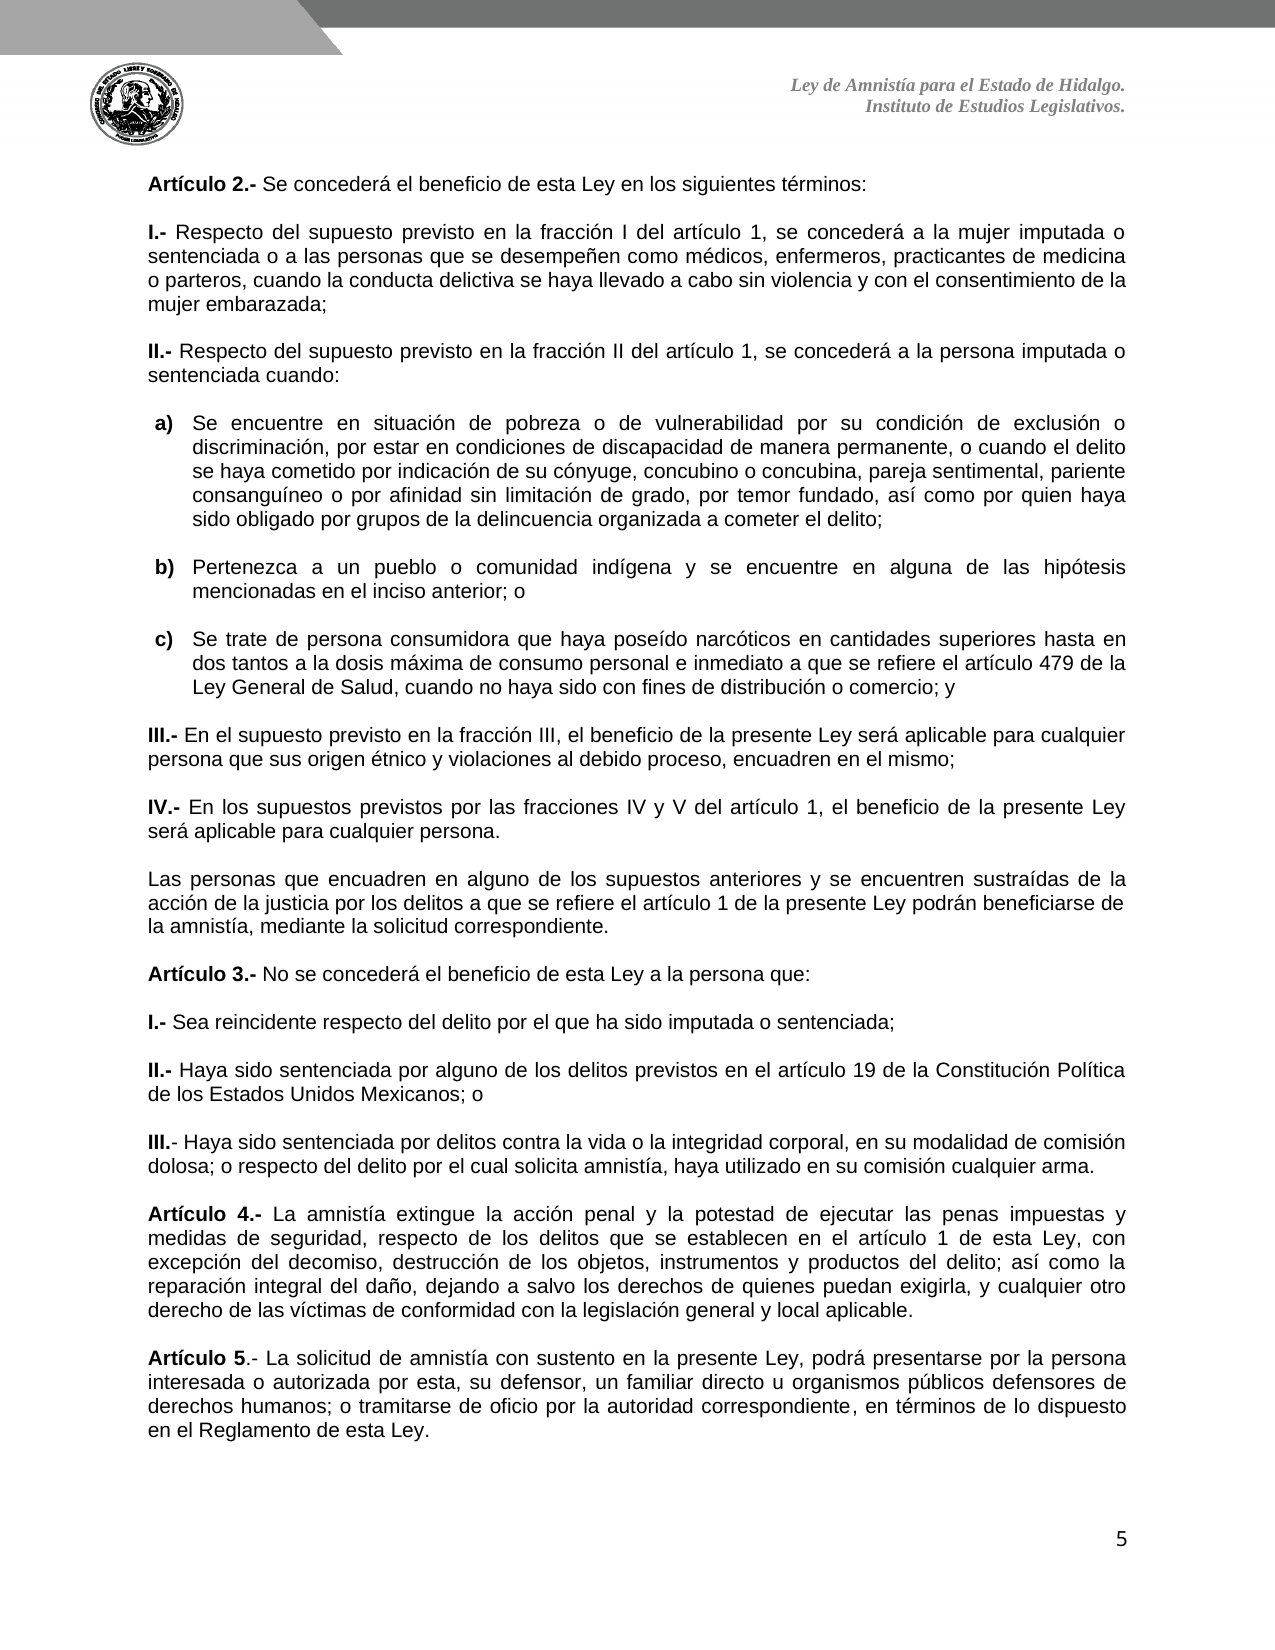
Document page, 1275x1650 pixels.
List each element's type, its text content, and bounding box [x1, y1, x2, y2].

text IV.- En los supuestos previstos por las fracciones IV y V del artículo 1, el beneficio de la presente Ley será aplicable para cualquier persona. [148, 794, 1127, 842]
text II.- Haya sido sentenciada por alguno de los delitos previstos en el artículo 19 de la Constitución Política de los Estados Unidos Mexicanos; o [148, 1058, 1127, 1106]
text Artículo 5.- La solicitud de amnistía con sustento en la presente Ley, podrá presentarse por la persona interesada o autorizada por esta, su defensor, un familiar directo u organismos públicos defensores de derechos humanos; o tramitarse de oficio por la autoridad correspondiente, en términos de lo dispuesto en el Reglamento de esta Ley. [148, 1346, 1127, 1441]
text Las personas que encuadren en alguno de los supuestos anteriores y se encuentren sustraídas de la acción de la justicia por los delitos a que se refiere el artículo 1 de la presente Ley podrán beneficiarse de la amnistía, mediante la solicitud correspondiente. [148, 866, 1127, 938]
text Artículo 3.- No se concederá el beneficio de esta Ley a la persona que: [148, 962, 1127, 986]
list Se encuentre en situación de pobreza o de vulnerabilidad por su condición de exclusión o discriminación, por estar en condiciones de discapacidad de manera permanente, o cuando el delito se haya cometido por indicación de su cónyuge, concubino o concubina, pareja sentimental, pariente consanguíneo o por afinidad sin limitación de grado, por temor fundado, así como por quien haya sido obligado por grupos de la delincuencia organizada a cometer el delito; [154, 411, 1127, 531]
text III.- En el supuesto previsto en la fracción III, el beneficio de la presente Ley será aplicable para cualquier persona que sus origen étnico y violaciones al debido proceso, encuadren en el mismo; [148, 723, 1127, 771]
list Pertenezca a un pueblo o comunidad indígena y se encuentre en alguna de las hipótesis mencionadas en el inciso anterior; o [154, 555, 1127, 603]
picture [0, 0, 1275, 147]
text I.- Respecto del supuesto previsto en la fracción I del artículo 1, se concederá a la mujer imputada o sentenciada o a las personas que se desempeñen como médicos, enfermeros, practicantes de medicina o parteros, cuando la conducta delictiva se haya llevado a cabo sin violencia y con el consentimiento de la mujer embarazada; [148, 219, 1127, 315]
text II.- Respecto del supuesto previsto en la fracción II del artículo 1, se concederá a la persona imputada o sentenciada cuando: [148, 339, 1127, 387]
list I.- Sea reincidente respecto del delito por el que ha sido imputada o sentenciada; [148, 1010, 1127, 1034]
text Artículo 2.- Se concederá el beneficio de esta Ley en los siguientes términos: [148, 172, 1127, 196]
text III.- Haya sido sentenciada por delitos contra la vida o la integridad corporal, en su modalidad de comisión dolosa; o respecto del delito por el cual solicita amnistía, haya utilizado en su comisión cualquier arma. [148, 1130, 1127, 1178]
list Se trate de persona consumidora que haya poseído narcóticos en cantidades superiores hasta en dos tantos a la dosis máxima de consumo personal e inmediato a que se refiere el artículo 479 de la Ley General de Salud, cuando no haya sido con fines de distribución o comercio; y [154, 627, 1127, 699]
text Artículo 4.- La amnistía extingue la acción penal y la potestad de ejecutar las penas impuestas y medidas de seguridad, respecto de los delitos que se establecen en el artículo 1 de esta Ley, con excepción del decomiso, destrucción de los objetos, instrumentos y productos del delito; así como la reparación integral del daño, dejando a salvo los derechos de quienes puedan exigirla, y cualquier otro derecho de las víctimas de conformidad con la legislación general y local aplicable. [148, 1202, 1127, 1322]
